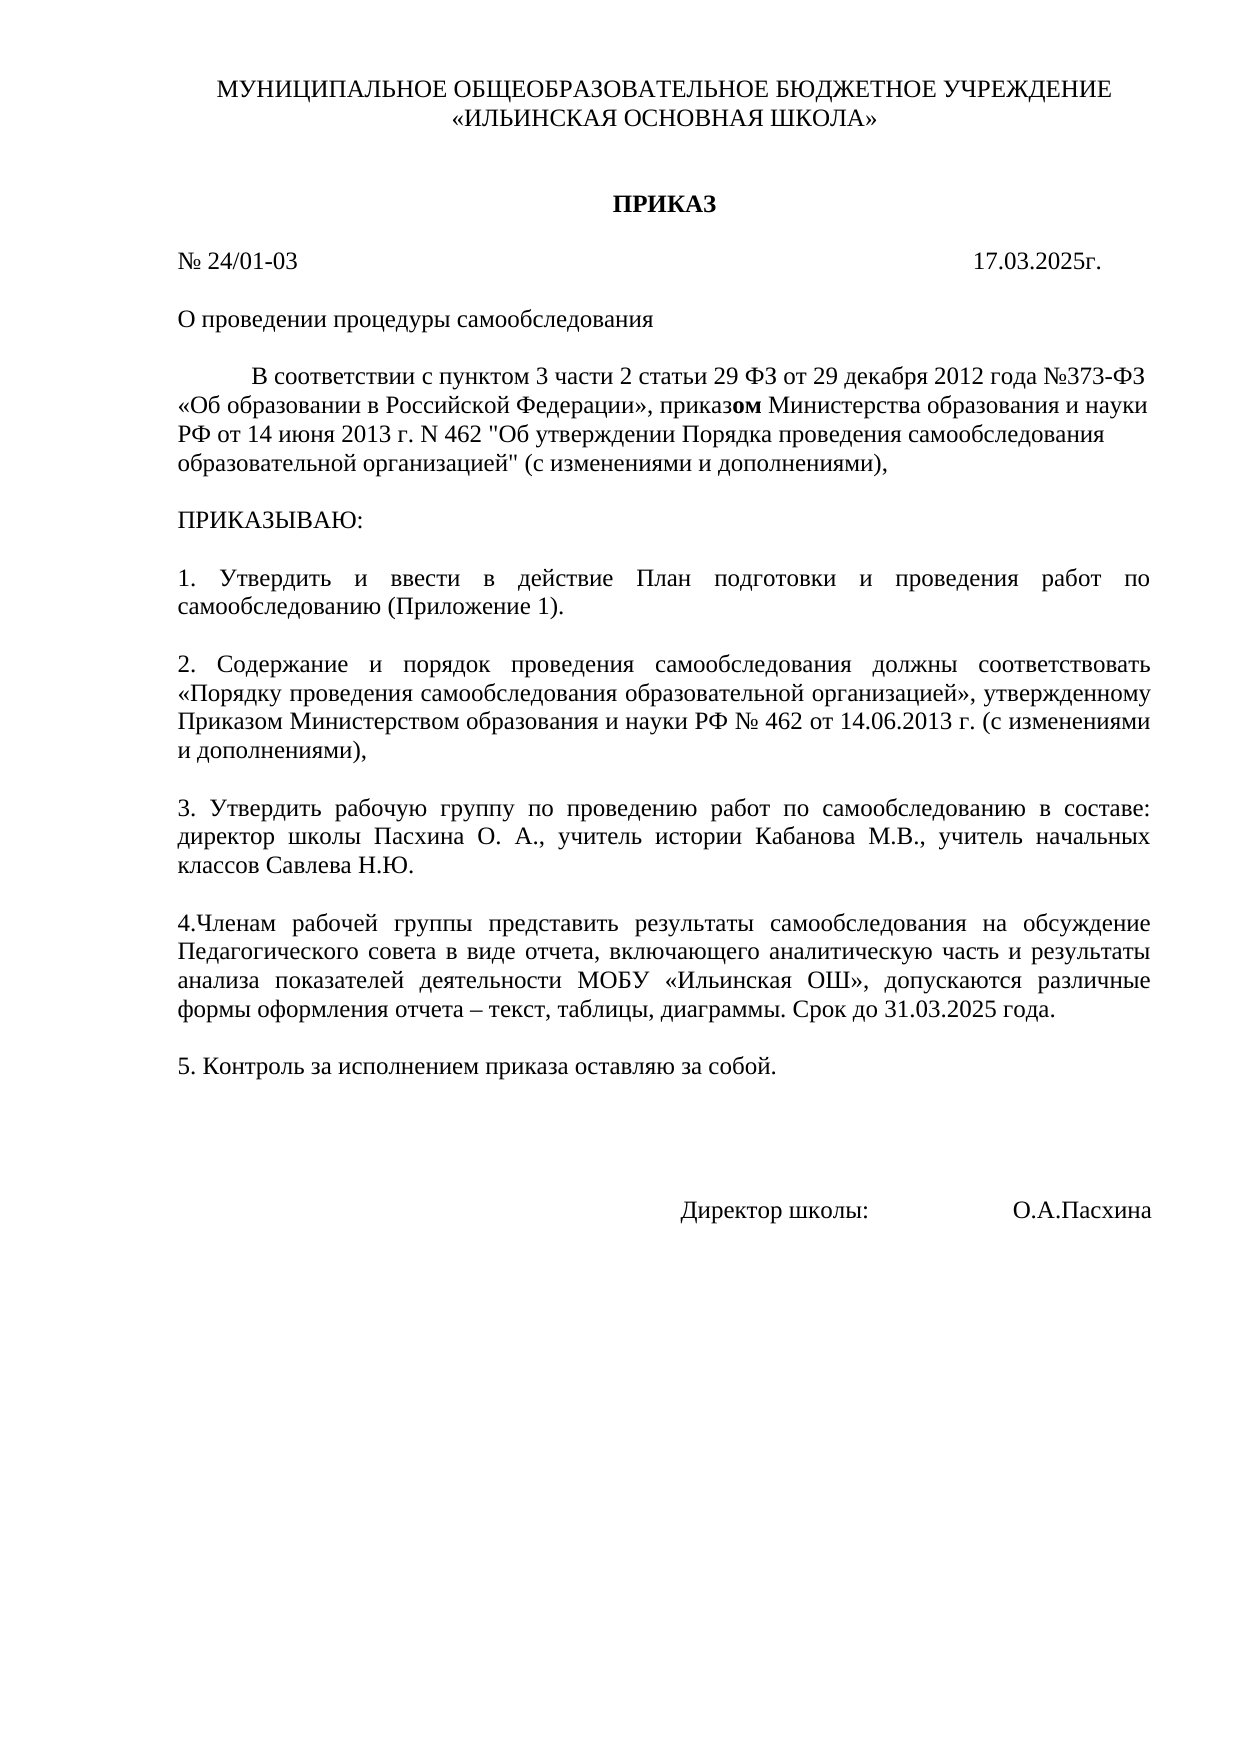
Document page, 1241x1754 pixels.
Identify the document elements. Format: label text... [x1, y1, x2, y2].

text ПРИКАЗЫВАЮ: [177, 505, 1152, 534]
text Директор школы: О.А.Пасхина [177, 1195, 1152, 1224]
text МУНИЦИПАЛЬНОЕ ОБЩЕОБРАЗОВАТЕЛЬНОЕ БЮДЖЕТНОЕ УЧРЕЖДЕНИЕ «ИЛЬИНСКАЯ ОСНОВНАЯ ШКОЛА» [177, 74, 1152, 131]
text 3. Утвердить рабочую группу по проведению работ по самообследованию в составе: директор школы Пасхина О. А., учитель истории Кабанова М.В., учитель начальных классов Савлева Н.Ю. [177, 793, 1152, 879]
text 2. Содержание и порядок проведения самообследования должны соответствовать «Порядку проведения самообследования образовательной организацией», утвержденному Приказом Министерством образования и науки РФ № 462 от 14.06.2013 г. (с изменениями и дополнениями), [177, 649, 1152, 764]
text 1. Утвердить и ввести в действие План подготовки и проведения работ по самообследованию (Приложение 1). [177, 563, 1152, 620]
text 5. Контроль за исполнением приказа оставляю за собой. [177, 1051, 1152, 1080]
text 4.Членам рабочей группы представить результаты самообследования на обсуждение Педагогического совета в виде отчета, включающего аналитическую часть и результаты анализа показателей деятельности МОБУ «Ильинская ОШ», допускаются различные формы оформления отчета – текст, таблицы, диаграммы. Срок до 31.03.2025 года. [177, 908, 1152, 1023]
text ПРИКАЗ [177, 189, 1152, 218]
text № 24/01-03 17.03.2025г. [177, 246, 1152, 275]
text О проведении процедуры самообследования [177, 304, 1152, 333]
text В соответствии с пунктом 3 части 2 статьи 29 ФЗ от 29 декабря 2012 года №373-ФЗ «Об образовании в Российской Федерации», приказом Министерства образования и науки РФ от 14 июня 2013 г. N 462 "Об утверждении Порядка проведения самообследования образовательной организацией" (с изменениями и дополнениями), [177, 361, 1152, 505]
